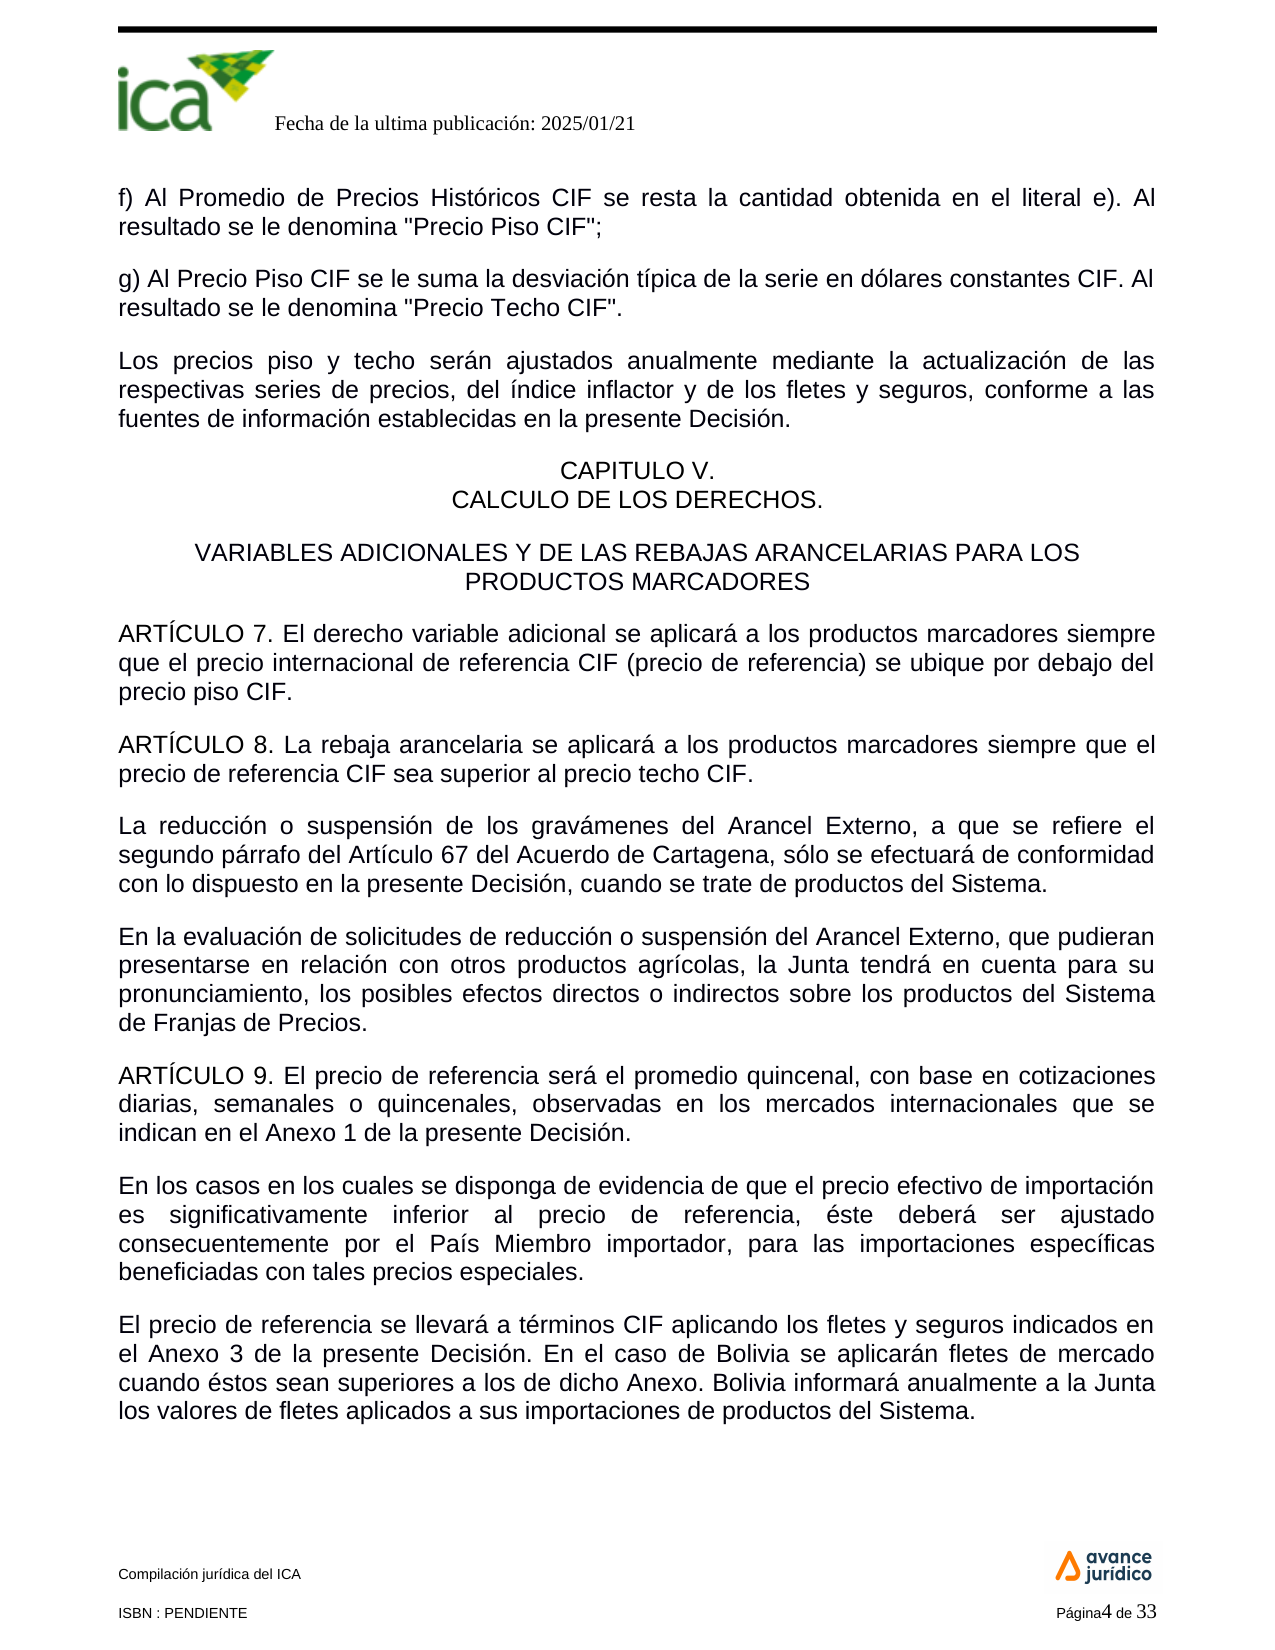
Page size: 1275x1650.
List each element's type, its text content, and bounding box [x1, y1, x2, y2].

text &$ARTÍCULO 9. El precio de referencia será el promedio quincenal, con base en cotizaciones diarias, semanales o quincenales, observadas en los mercados internacionales que se indican en el Anexo 1 de la presente Decisión. [118, 1061, 1157, 1147]
text La reducción o suspensión de los gravámenes del Arancel Externo, a que se refiere el segundo párrafo del Artículo 67 del Acuerdo de Cartagena, sólo se efectuará de conformidad con lo dispuesto en la presente Decisión, cuando se trate de productos del Sistema. [118, 811, 1157, 898]
text El precio de referencia se llevará a términos CIF aplicando los fletes y seguros indicados en el Anexo 3 de la presente Decisión. En el caso de Bolivia se aplicarán fletes de mercado cuando éstos sean superiores a los de dicho Anexo. Bolivia informará anualmente a la Junta los valores de fletes aplicados a sus importaciones de productos del Sistema. [118, 1310, 1157, 1425]
text &$ARTÍCULO 7. El derecho variable adicional se aplicará a los productos marcadores siempre que el precio internacional de referencia CIF (precio de referencia) se ubique por debajo del precio piso CIF. [118, 619, 1157, 706]
text f) Al Promedio de Precios Históricos CIF se resta la cantidad obtenida en el literal e). Al resultado se le denomina "Precio Piso CIF"; [118, 183, 1157, 240]
text &$CAPITULO V. [118, 456, 1157, 485]
text En los casos en los cuales se disponga de evidencia de que el precio efectivo de importación es significativamente inferior al precio de referencia, éste deberá ser ajustado consecuentemente por el País Miembro importador, para las importaciones específicas beneficiadas con tales precios especiales. [118, 1171, 1157, 1286]
text g) Al Precio Piso CIF se le suma la desviación típica de la serie en dólares constantes CIF. Al resultado se le denomina "Precio Techo CIF". [118, 264, 1157, 322]
text En la evaluación de solicitudes de reducción o suspensión del Arancel Externo, que pudieran presentarse en relación con otros productos agrícolas, la Junta tendrá en cuenta para su pronunciamiento, los posibles efectos directos o indirectos sobre los productos del Sistema de Franjas de Precios. [118, 922, 1157, 1037]
text Los precios piso y techo serán ajustados anualmente mediante la actualización de las respectivas series de precios, del índice inflactor y de los fletes y seguros, conforme a las fuentes de información establecidas en la presente Decisión. [118, 346, 1157, 432]
text VARIABLES ADICIONALES Y DE LAS REBAJAS ARANCELARIAS PARA LOS PRODUCTOS MARCADORES [118, 538, 1157, 595]
text &$ARTÍCULO 8. La rebaja arancelaria se aplicará a los productos marcadores siempre que el precio de referencia CIF sea superior al precio techo CIF. [118, 730, 1157, 787]
text CALCULO DE LOS DERECHOS. [118, 485, 1157, 514]
